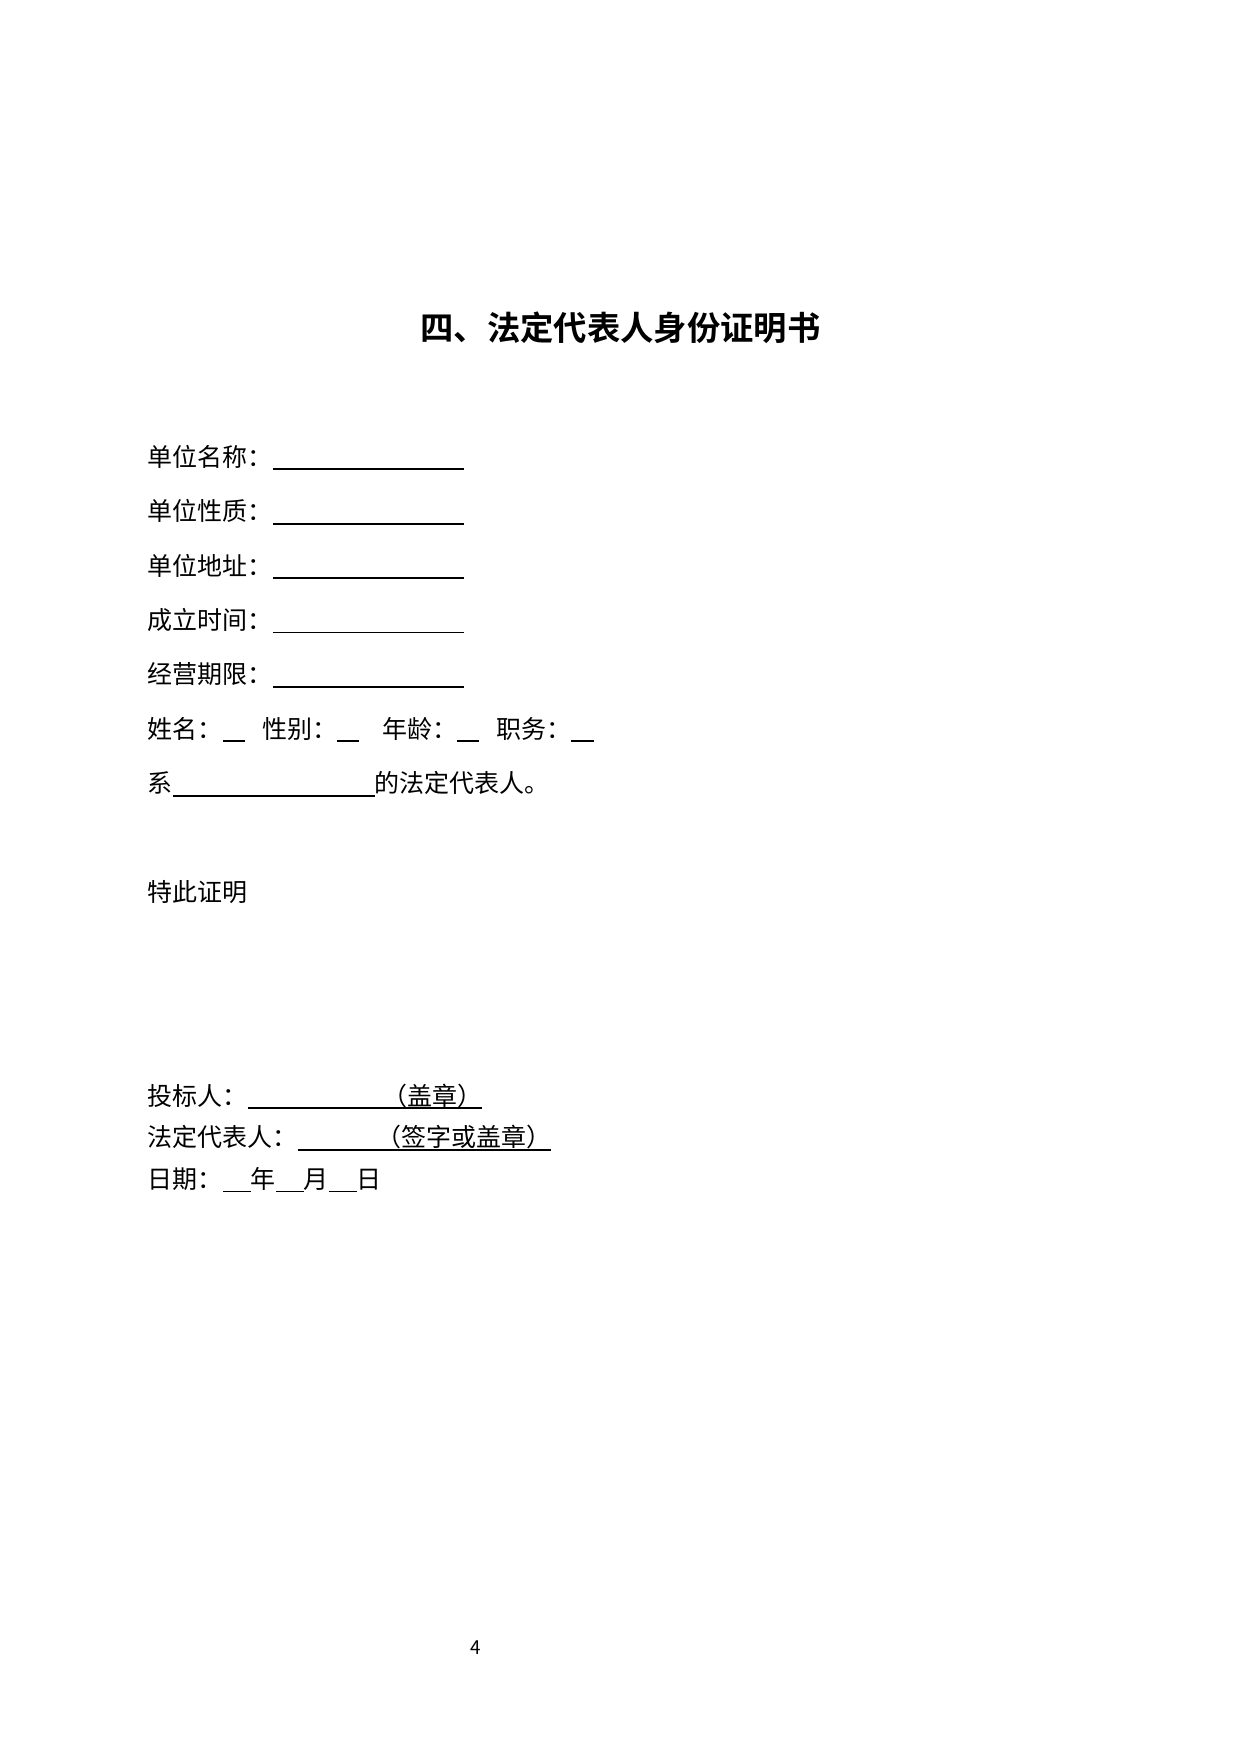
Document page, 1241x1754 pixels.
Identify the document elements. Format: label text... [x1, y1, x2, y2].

text 投标人： （盖章） [148, 1072, 1093, 1113]
text 单位名称： [148, 437, 1093, 474]
text 日期： 年 月 日 [148, 1155, 1093, 1197]
text 单位性质： [148, 492, 1093, 528]
text 成立时间： [148, 601, 1093, 637]
text 单位地址： [148, 546, 1093, 582]
text 特此证明 [148, 872, 1093, 909]
text 四、法定代表人身份证明书 [148, 302, 1093, 350]
text 经营期限： [148, 655, 1093, 691]
text 系 的法定代表人。 [148, 764, 1093, 800]
text 法定代表人： （签字或盖章） [148, 1113, 1093, 1155]
text 姓名： 性别： 年龄： 职务： [148, 709, 1093, 746]
